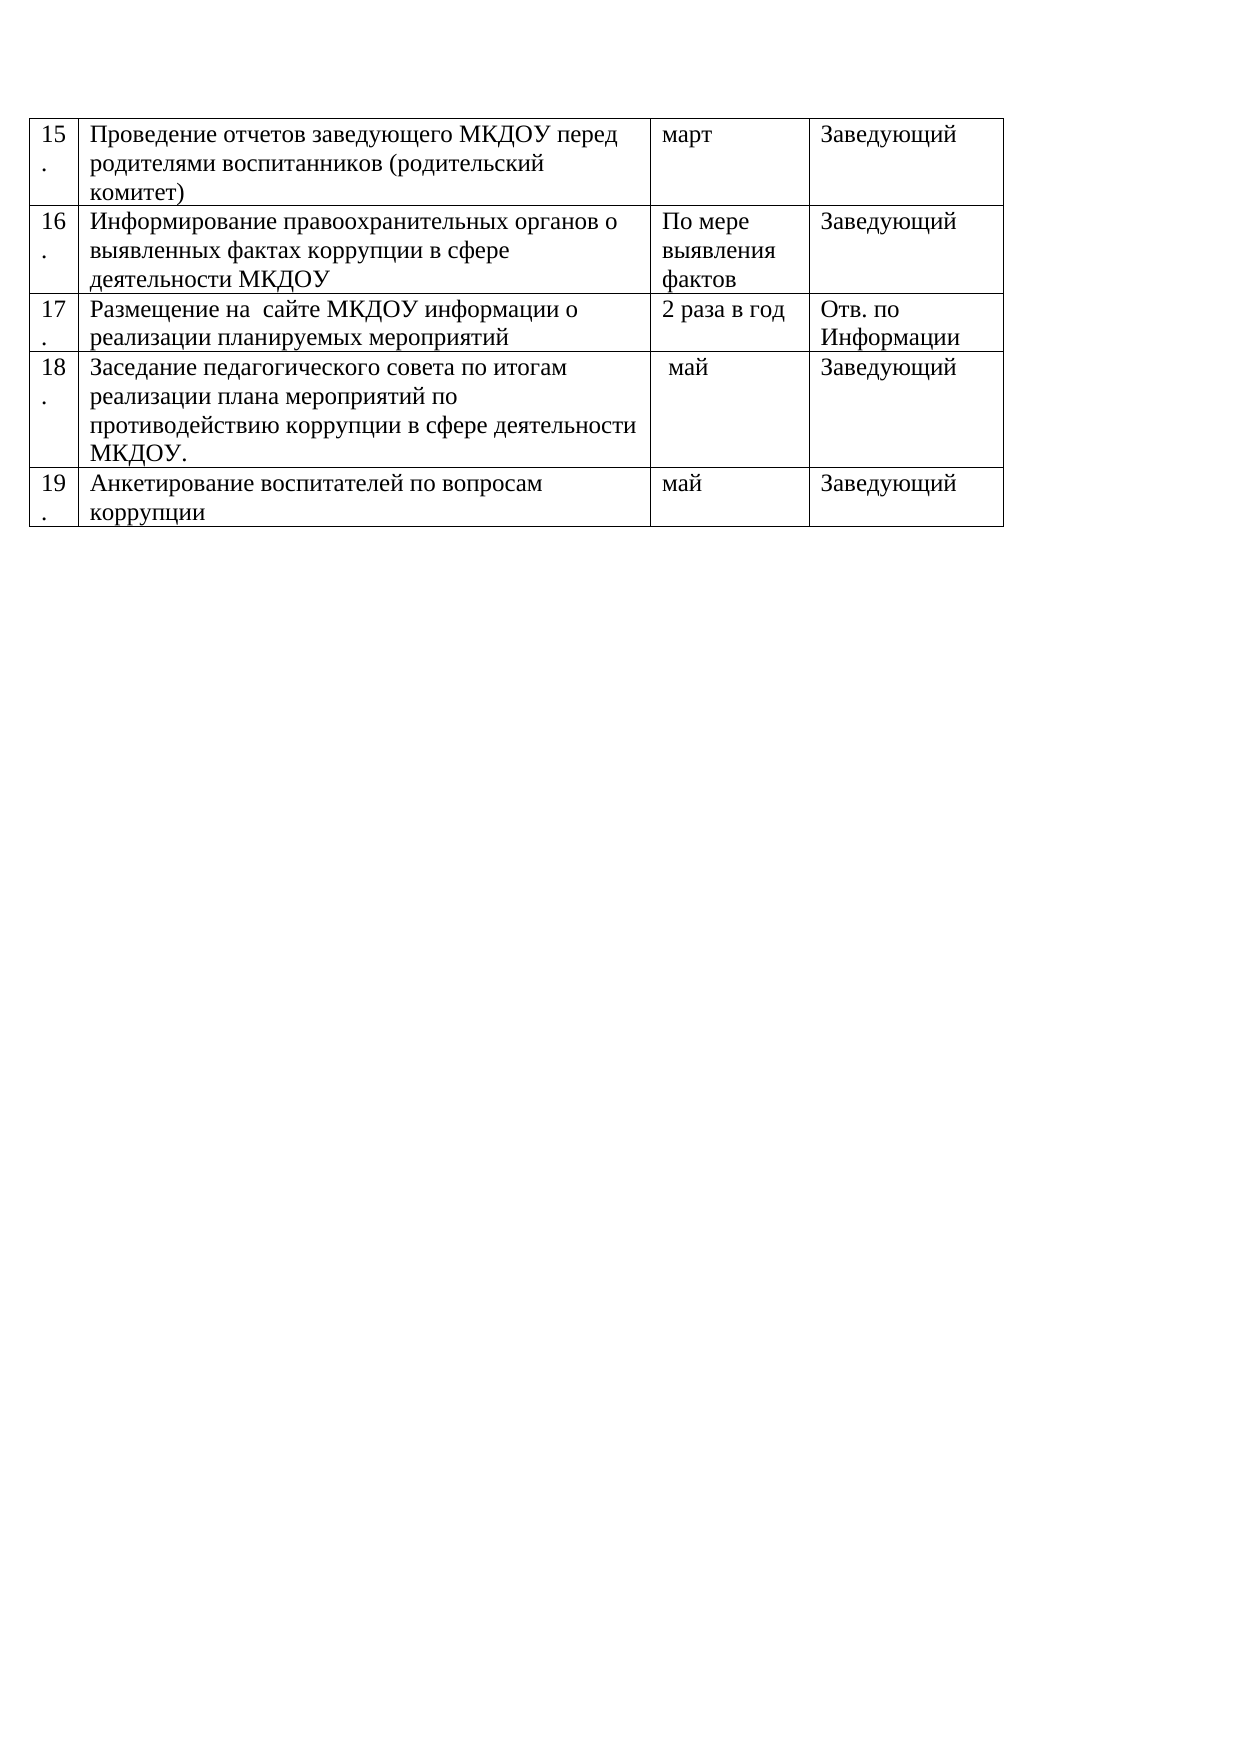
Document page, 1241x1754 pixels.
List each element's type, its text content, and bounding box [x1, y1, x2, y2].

table_cell Заведующий [810, 206, 1003, 293]
table_cell Заседание педагогического совета по итогам реализации плана мероприятий по противодействию коррупции в сфере деятельности МКДОУ. [79, 352, 650, 467]
table_header март [651, 119, 809, 205]
table_cell Анкетирование воспитателей по вопросам коррупции [79, 468, 650, 526]
table_cell 18. [30, 352, 78, 467]
table_cell май [651, 352, 809, 467]
table_cell Отв. по Информации [810, 294, 1003, 351]
table_cell 17. [30, 294, 78, 351]
table_cell 19. [30, 468, 78, 526]
table_cell 16. [30, 206, 78, 293]
table_header Заведующий [810, 119, 1003, 205]
table_header 15. [30, 119, 78, 205]
table_cell По мере выявления фактов [651, 206, 809, 293]
table_header Проведение отчетов заведующего МКДОУ перед родителями воспитанников (родительский комитет) [79, 119, 650, 205]
table_cell Заведующий [810, 352, 1003, 467]
table_cell 2 раза в год [651, 294, 809, 351]
table_cell Информирование правоохранительных органов о выявленных фактах коррупции в сфере деятельности МКДОУ [79, 206, 650, 293]
table_cell Заведующий [810, 468, 1003, 526]
table_cell май [651, 468, 809, 526]
table_cell Размещение на сайте МКДОУ информации о реализации планируемых мероприятий [79, 294, 650, 351]
